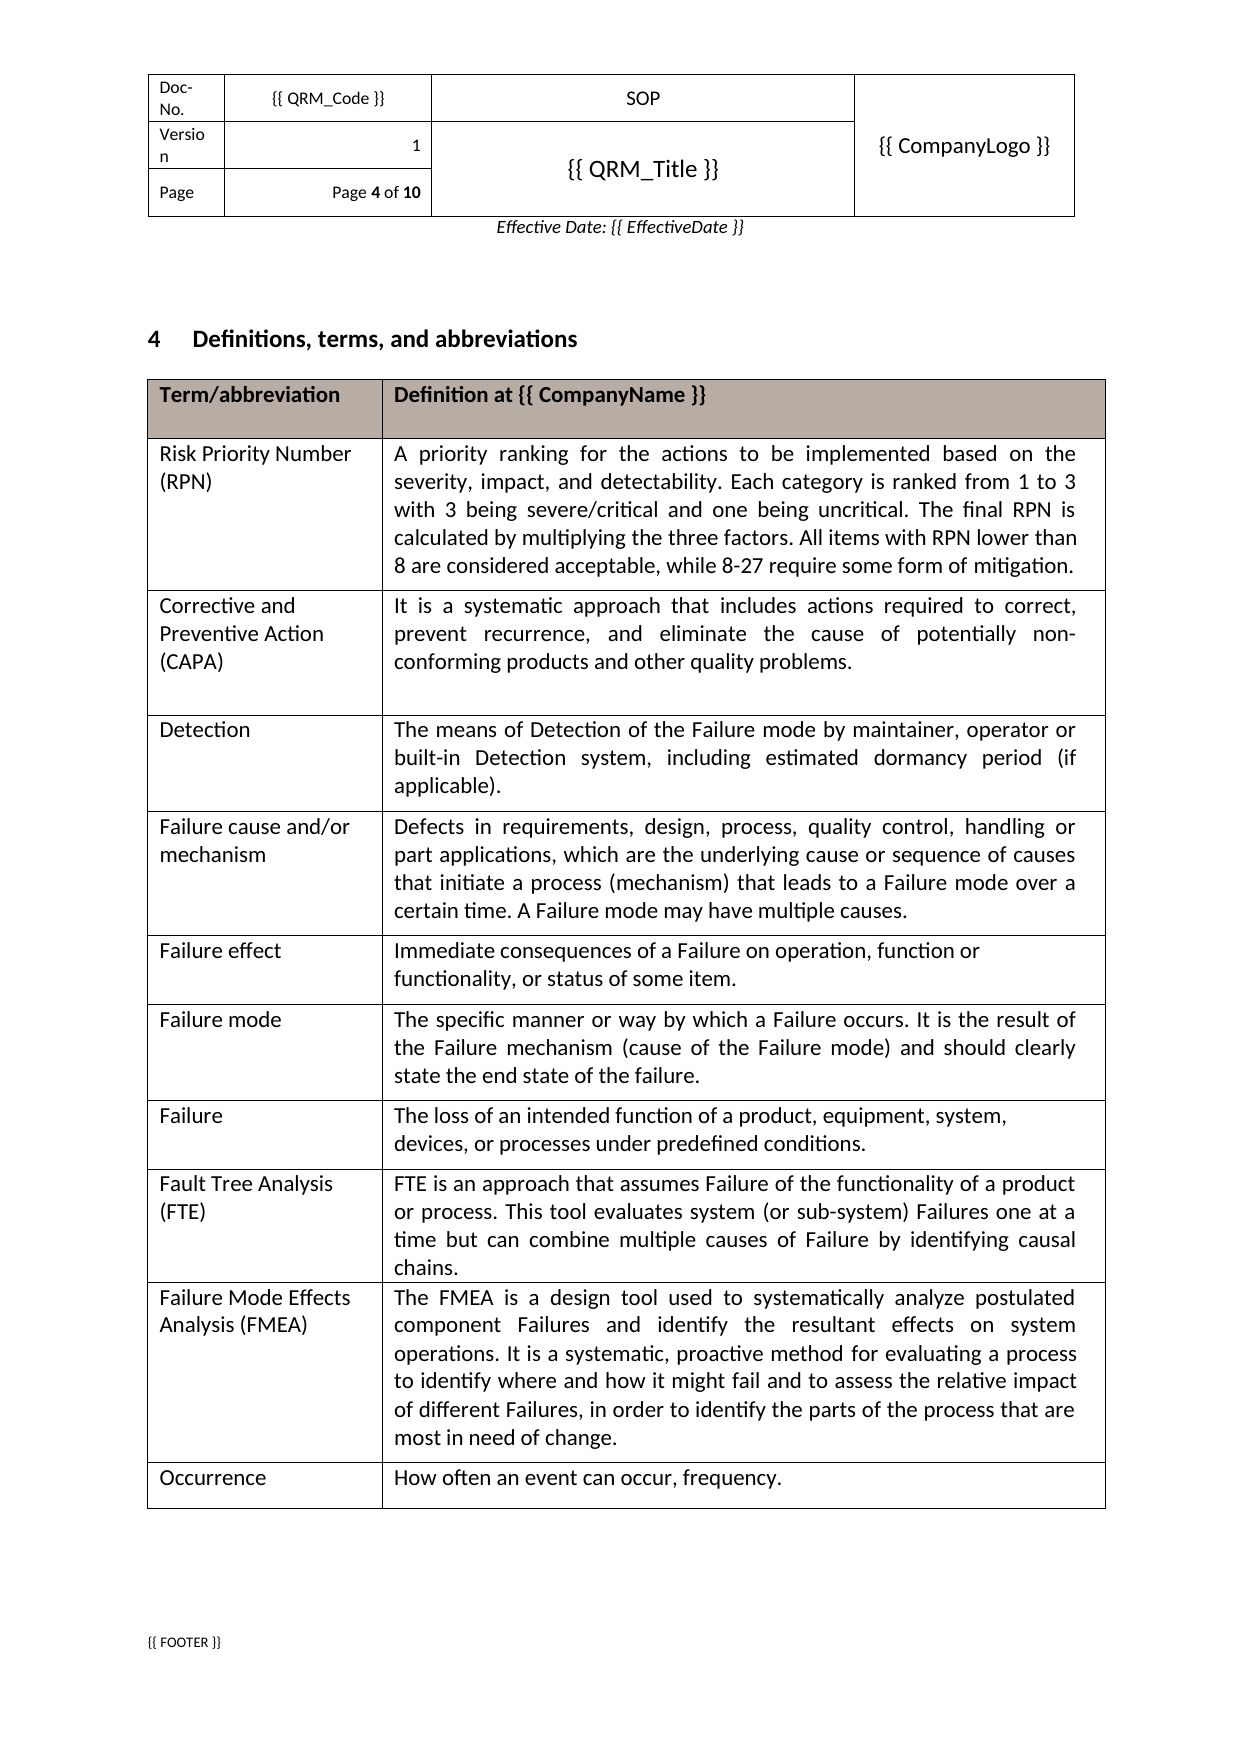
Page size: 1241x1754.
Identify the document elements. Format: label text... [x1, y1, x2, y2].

table_cell The loss of an intended function of a product, equipment, system, devices, or processes under predefined conditions. [383, 1101, 1105, 1168]
table_cell Immediate consequences of a Failure on operation, function or functionality, or status of some item. [383, 936, 1105, 1004]
table_cell Detection [148, 716, 382, 811]
table_cell Corrective and Preventive Action (CAPA) [148, 591, 382, 714]
subtitle Definitions, terms, and abbreviations [148, 323, 1093, 354]
table_cell It is a systematic approach that includes actions required to correct, prevent recurrence, and eliminate the cause of potentially non-conforming products and other quality problems. [383, 591, 1105, 714]
table_cell Failure cause and/or mechanism [148, 812, 382, 935]
table_cell How often an event can occur, frequency. [383, 1463, 1105, 1507]
table_cell Failure [148, 1101, 382, 1168]
table_cell The means of Detection of the Failure mode by maintainer, operator or built-in Detection system, including estimated dormancy period (if applicable). [383, 716, 1105, 811]
table_cell Failure mode [148, 1005, 382, 1100]
table_header Definition at {{ CompanyName }} [383, 380, 1105, 438]
table_cell Occurrence [148, 1463, 382, 1507]
table_cell A priority ranking for the actions to be implemented based on the severity, impact, and detectability. Each category is ranked from 1 to 3 with 3 being severe/critical and one being uncritical. The final RPN is calculated by multiplying the three factors. All items with RPN lower than 8 are considered acceptable, while 8-27 require some form of mitigation. [383, 439, 1105, 590]
table_cell Fault Tree Analysis (FTE) [148, 1170, 382, 1282]
table_cell Failure effect [148, 936, 382, 1004]
table_cell FTE is an approach that assumes Failure of the functionality of a product or process. This tool evaluates system (or sub-system) Failures one at a time but can combine multiple causes of Failure by identifying causal chains. [383, 1170, 1105, 1282]
table_cell Defects in requirements, design, process, quality control, handling or part applications, which are the underlying cause or sequence of causes that initiate a process (mechanism) that leads to a Failure mode over a certain time. A Failure mode may have multiple causes. [383, 812, 1105, 935]
table_cell The specific manner or way by which a Failure occurs. It is the result of the Failure mechanism (cause of the Failure mode) and should clearly state the end state of the failure. [383, 1005, 1105, 1100]
table_cell Risk Priority Number (RPN) [148, 439, 382, 590]
table_header Term/abbreviation [148, 380, 382, 438]
table_cell Failure Mode Effects Analysis (FMEA) [148, 1283, 382, 1462]
table_cell The FMEA is a design tool used to systematically analyze postulated component Failures and identify the resultant effects on system operations. It is a systematic, proactive method for evaluating a process to identify where and how it might fail and to assess the relative impact of different Failures, in order to identify the parts of the process that are most in need of change. [383, 1283, 1105, 1462]
